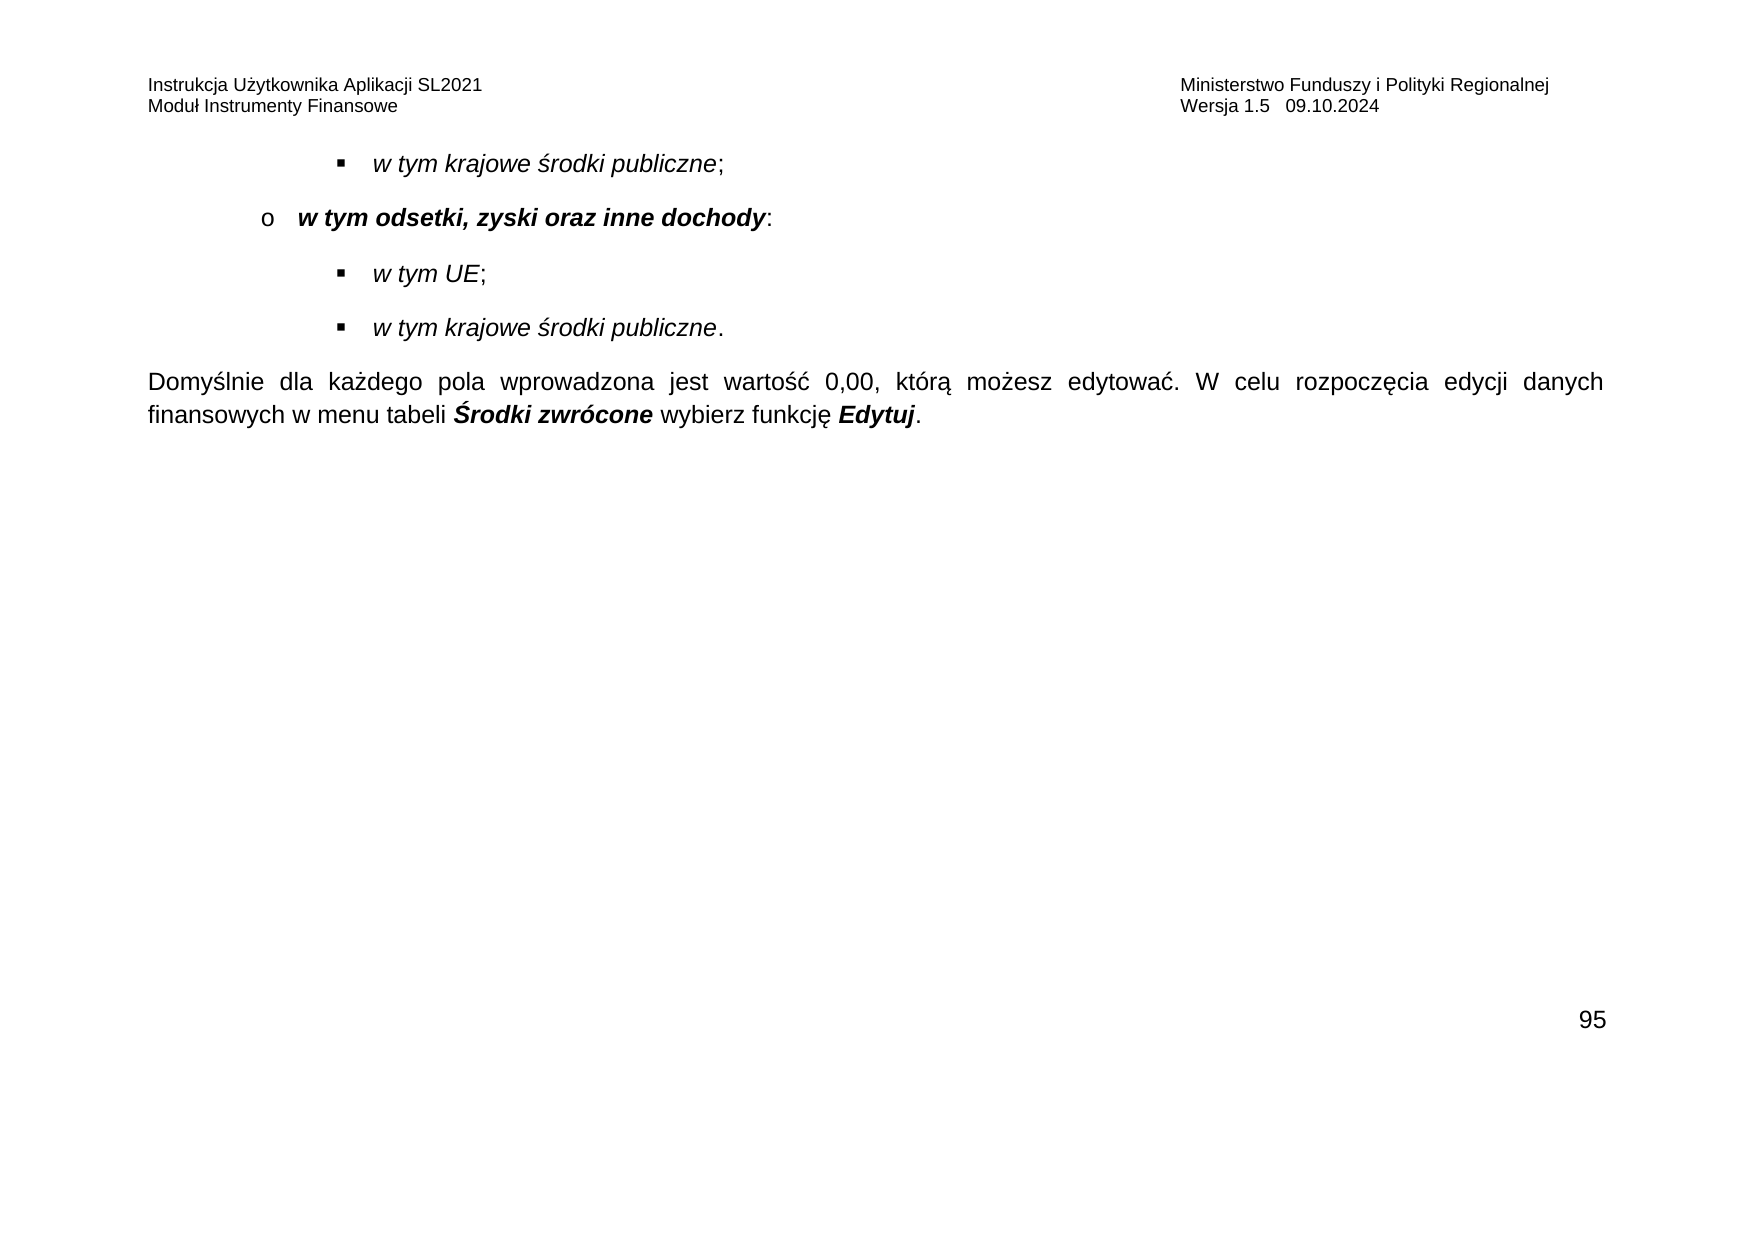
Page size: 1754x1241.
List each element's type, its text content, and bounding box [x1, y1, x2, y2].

text Domyślnie dla każdego pola wprowadzona jest wartość 0,00, którą możesz edytować. W celu rozpoczęcia edycji danych finansowych w menu tabeli Środki zwrócone wybierz funkcję Edytuj. [148, 367, 1606, 429]
list w tym krajowe środki publiczne. [335, 313, 1606, 342]
list w tym odsetki, zyski oraz inne dochody: [260, 203, 1606, 234]
list w tym UE; [335, 259, 1606, 288]
list w tym krajowe środki publiczne; [335, 149, 1606, 178]
